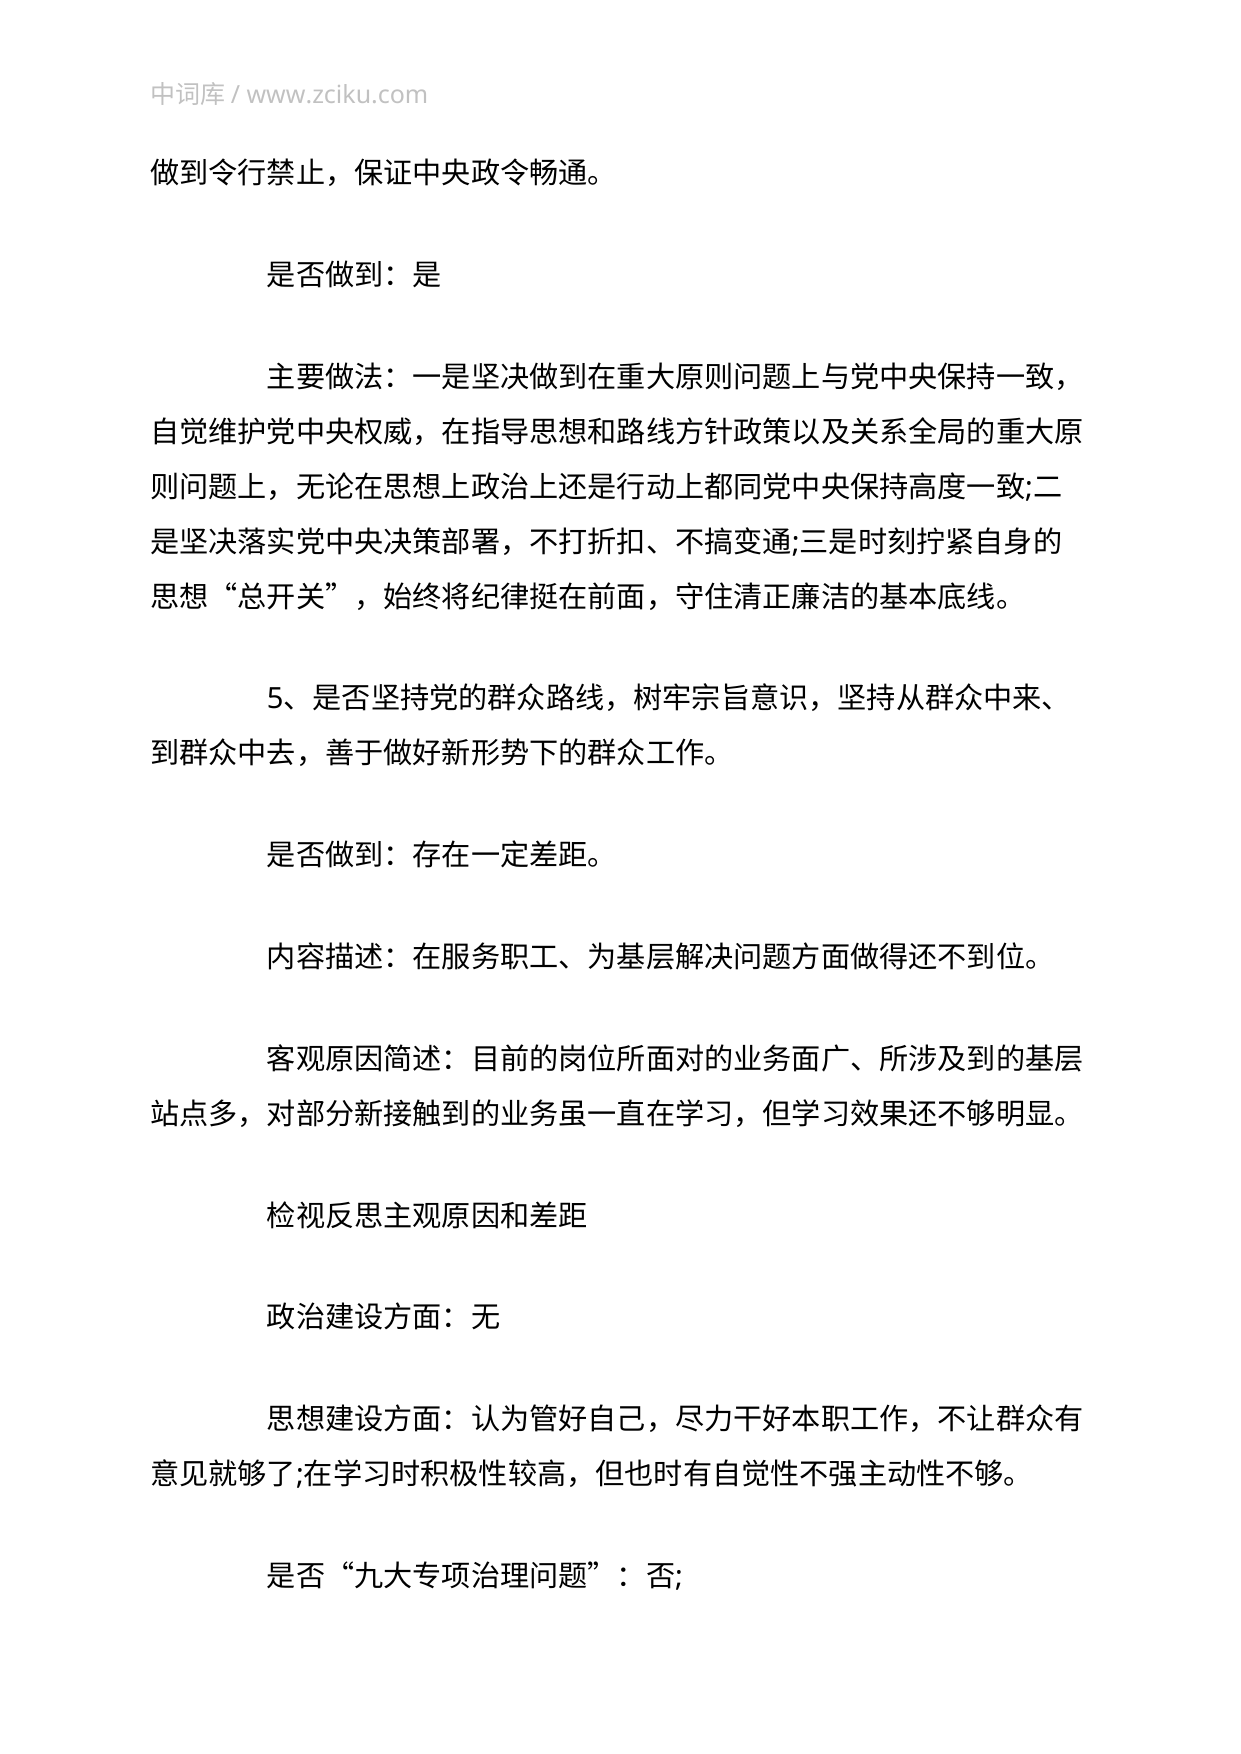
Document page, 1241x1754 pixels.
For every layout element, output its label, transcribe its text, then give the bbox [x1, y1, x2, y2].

text 客观原因简述：目前的岗位所面对的业务面广、所涉及到的基层站点多，对部分新接触到的业务虽一直在学习，但学习效果还不够明显。 [150, 1035, 1090, 1133]
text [150, 150, 1090, 192]
text 内容描述：在服务职工、为基层解决问题方面做得还不到位。 [150, 934, 1090, 976]
text 政治建设方面：无 [150, 1294, 1090, 1336]
text 检视反思主观原因和差距 [150, 1192, 1090, 1234]
text 是否做到：是 [150, 252, 1090, 294]
text 主要做法：一是坚决做到在重大原则问题上与党中央保持一致，自觉维护党中央权威，在指导思想和路线方针政策以及关系全局的重大原则问题上，无论在思想上政治上还是行动上都同党中央保持高度一致;二是坚决落实党中央决策部署，不打折扣、不搞变通;三是时刻拧紧自身的思想“总开关”，始终将纪律挺在前面，守住清正廉洁的基本底线。 [150, 353, 1090, 616]
text 是否做到：存在一定差距。 [150, 832, 1090, 874]
text 是否“九大专项治理问题”：否; [150, 1552, 1090, 1595]
text 思想建设方面：认为管好自己，尽力干好本职工作，不让群众有意见就够了;在学习时积极性较高，但也时有自觉性不强主动性不够。 [150, 1396, 1090, 1493]
text 5、是否坚持党的群众路线，树牢宗旨意识，坚持从群众中来、到群众中去，善于做好新形势下的群众工作。 [150, 675, 1090, 772]
